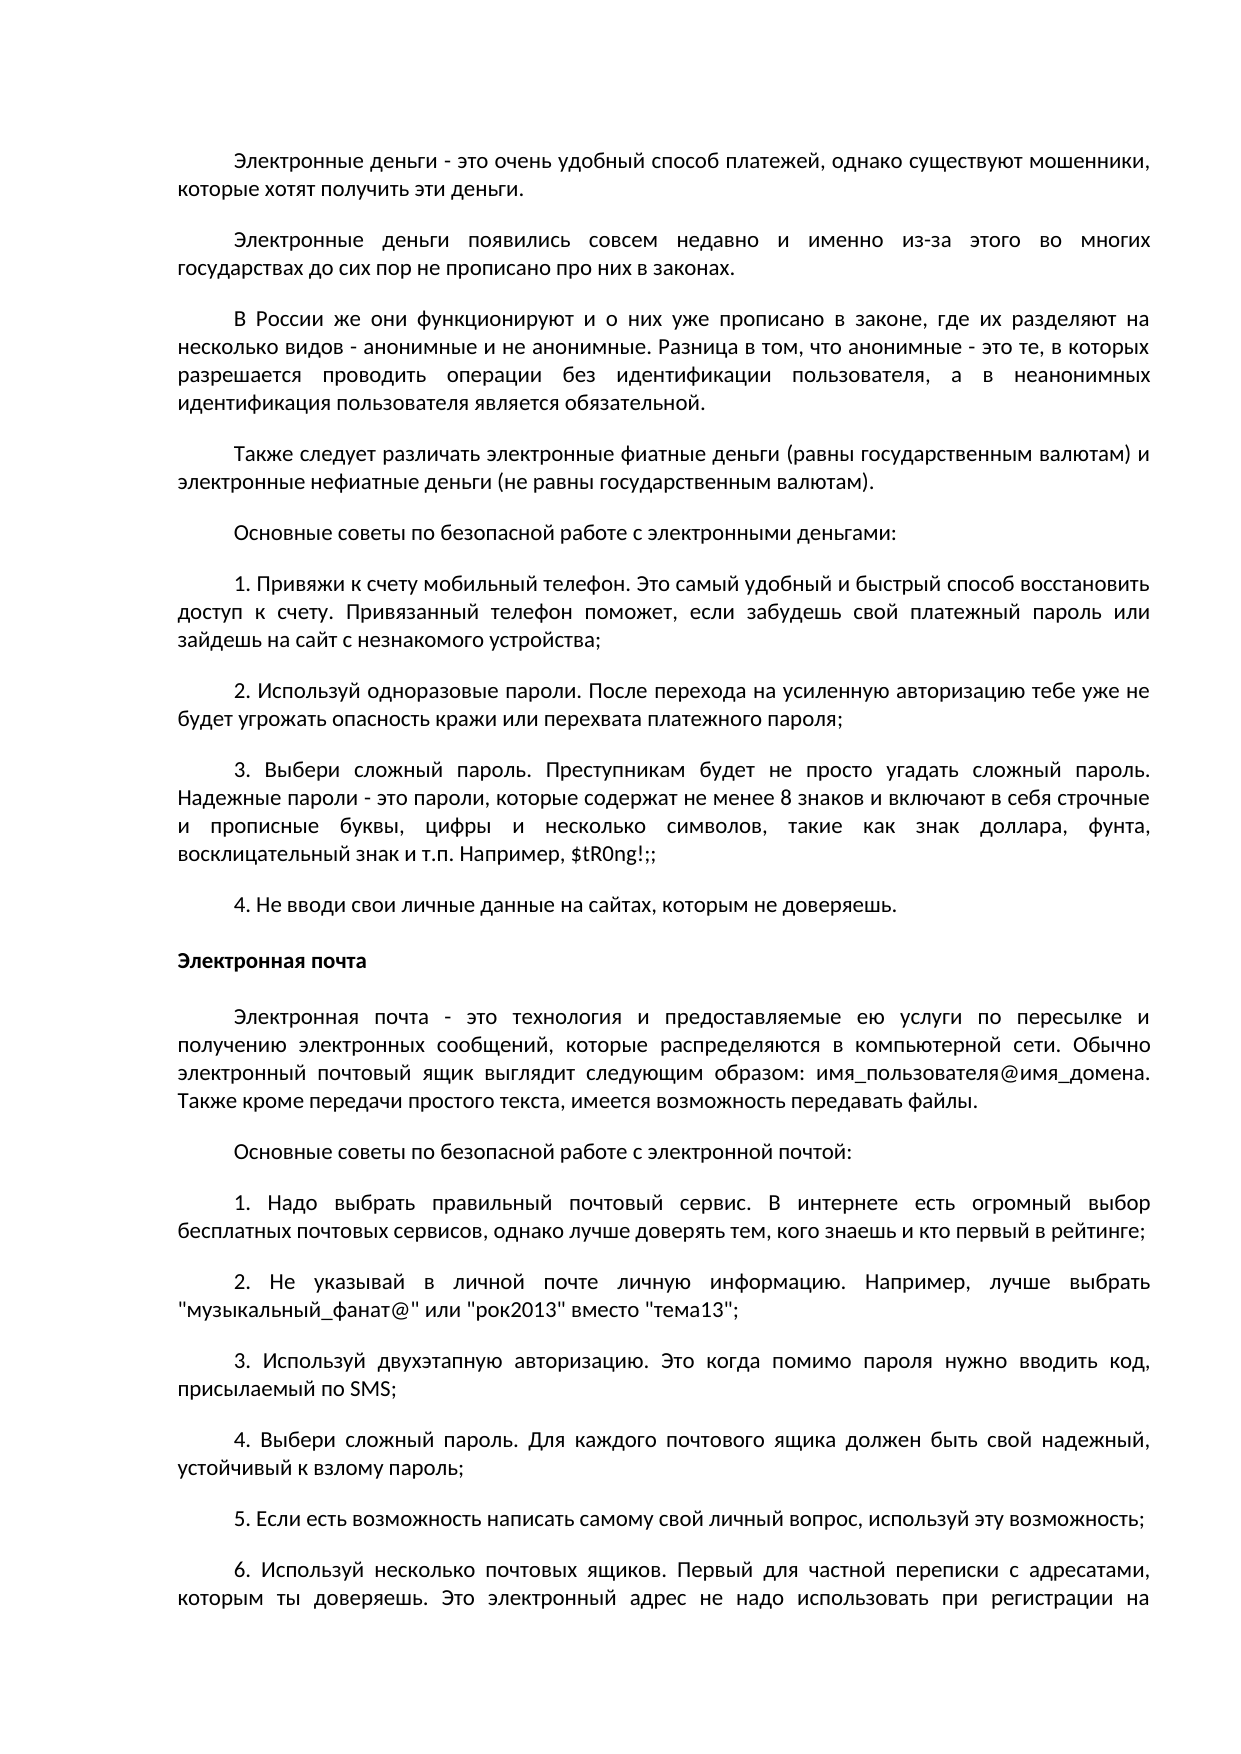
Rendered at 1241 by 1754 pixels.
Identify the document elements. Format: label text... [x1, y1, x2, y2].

text 2. Используй одноразовые пароли. После перехода на усиленную авторизацию тебе уже не будет угрожать опасность кражи или перехвата платежного пароля; [177, 676, 1152, 732]
text 5. Если есть возможность написать самому свой личный вопрос, используй эту возможность; [177, 1504, 1152, 1532]
text 1. Привяжи к счету мобильный телефон. Это самый удобный и быстрый способ восстановить доступ к счету. Привязанный телефон поможет, если забудешь свой платежный пароль или зайдешь на сайт с незнакомого устройства; [177, 569, 1152, 653]
text 4. Не вводи свои личные данные на сайтах, которым не доверяешь. [177, 890, 1152, 918]
text 4. Выбери сложный пароль. Для каждого почтового ящика должен быть свой надежный, устойчивый к взлому пароль; [177, 1425, 1152, 1481]
text Основные советы по безопасной работе с электронной почтой: [177, 1137, 1152, 1165]
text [177, 1555, 1152, 1611]
text Основные советы по безопасной работе с электронными деньгами: [177, 518, 1152, 546]
text 3. Выбери сложный пароль. Преступникам будет не просто угадать сложный пароль. Надежные пароли - это пароли, которые содержат не менее 8 знаков и включают в себя строчные и прописные буквы, цифры и несколько символов, такие как знак доллара, фунта, восклицательный знак и т.п. Например, $tR0ng!;; [177, 755, 1152, 867]
text 2. Не указывай в личной почте личную информацию. Например, лучше выбрать "музыкальный_фанат@" или "рок2013" вместо "тема13"; [177, 1267, 1152, 1323]
text Электронные деньги - это очень удобный способ платежей, однако существуют мошенники, которые хотят получить эти деньги. [177, 146, 1152, 202]
title Электронная почта [177, 946, 1152, 974]
text Электронная почта - это технология и предоставляемые ею услуги по пересылке и получению электронных сообщений, которые распределяются в компьютерной сети. Обычно электронный почтовый ящик выглядит следующим образом: имя_пользователя@имя_домена. Также кроме передачи простого текста, имеется возможность передавать файлы. [177, 1002, 1152, 1114]
text Электронные деньги появились совсем недавно и именно из-за этого во многих государствах до сих пор не прописано про них в законах. [177, 225, 1152, 281]
text 1. Надо выбрать правильный почтовый сервис. В интернете есть огромный выбор бесплатных почтовых сервисов, однако лучше доверять тем, кого знаешь и кто первый в рейтинге; [177, 1188, 1152, 1244]
text Также следует различать электронные фиатные деньги (равны государственным валютам) и электронные нефиатные деньги (не равны государственным валютам). [177, 439, 1152, 495]
text В России же они функционируют и о них уже прописано в законе, где их разделяют на несколько видов - анонимные и не анонимные. Разница в том, что анонимные - это те, в которых разрешается проводить операции без идентификации пользователя, а в неанонимных идентификация пользователя является обязательной. [177, 304, 1152, 416]
text 3. Используй двухэтапную авторизацию. Это когда помимо пароля нужно вводить код, присылаемый по SMS; [177, 1346, 1152, 1402]
